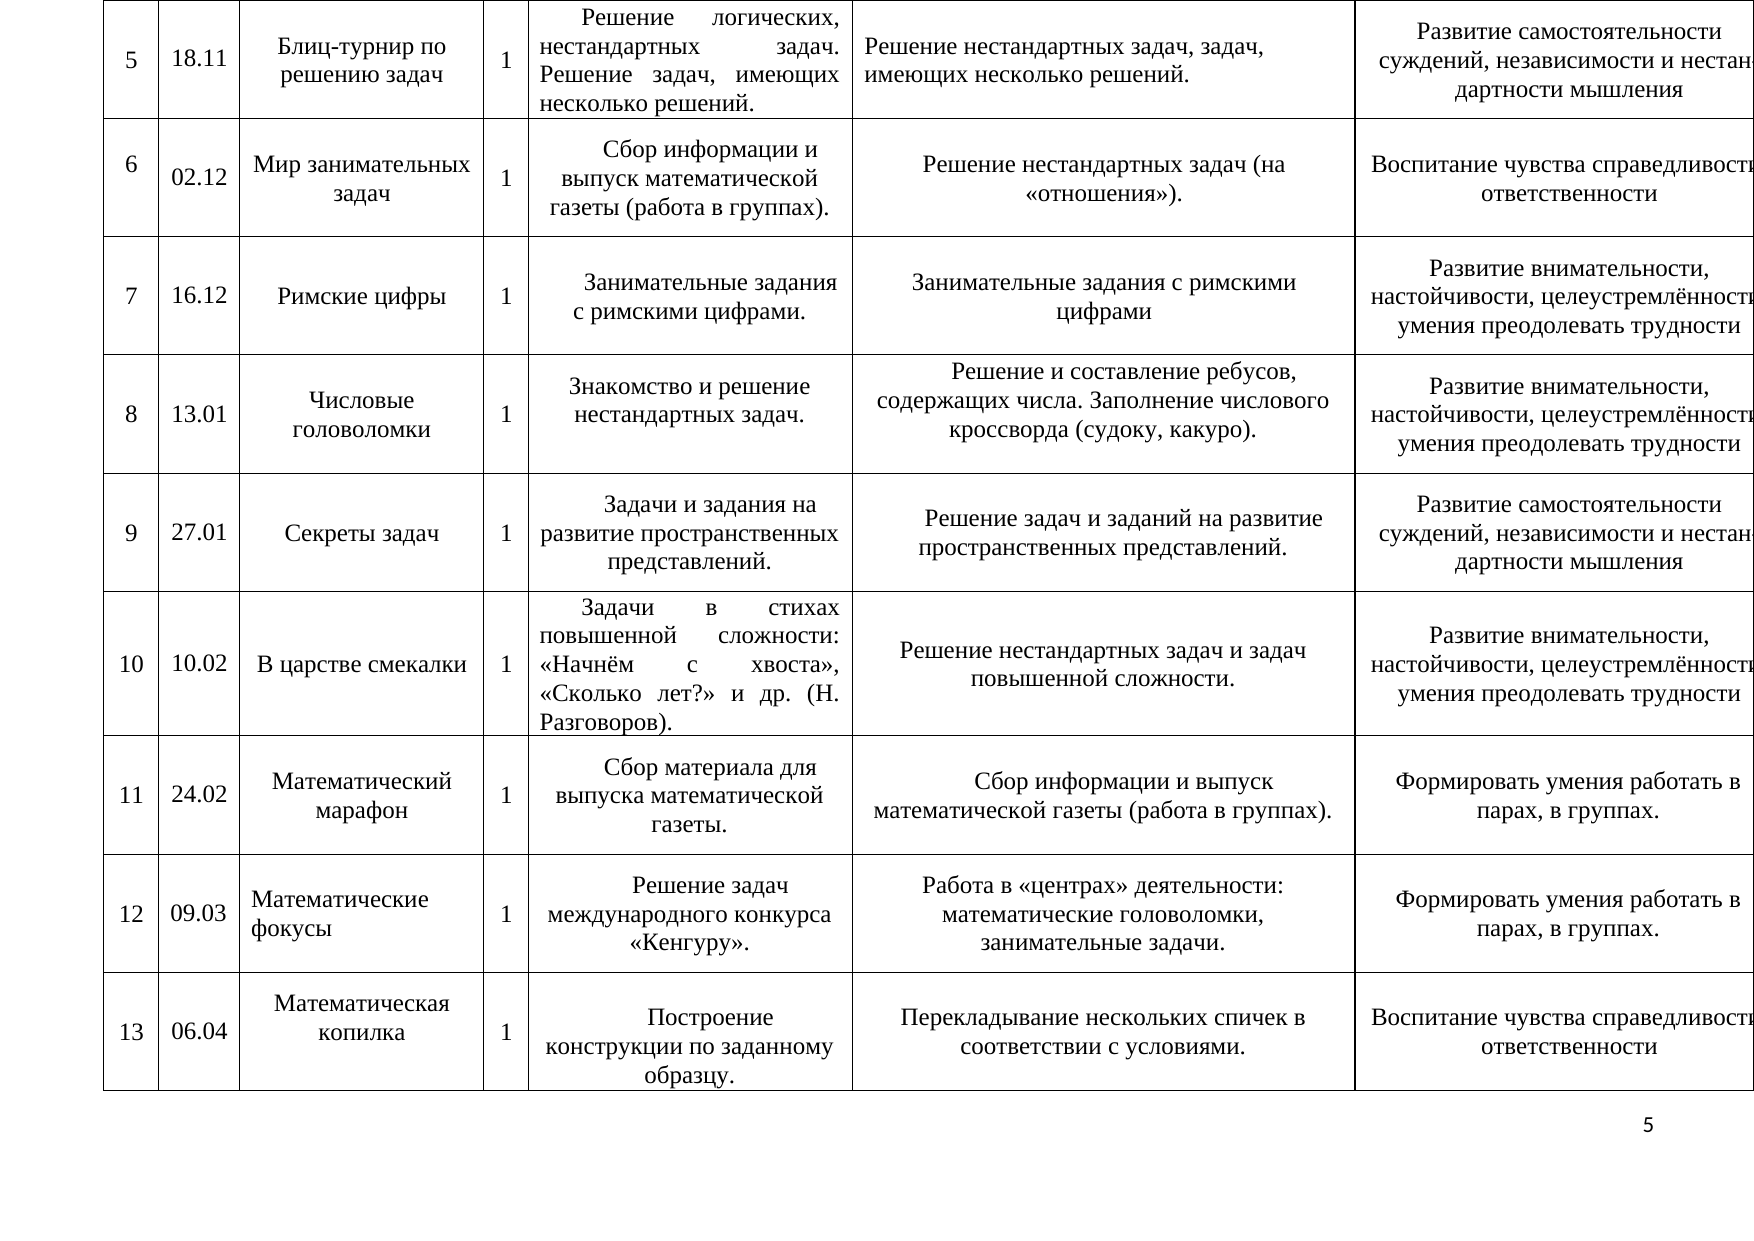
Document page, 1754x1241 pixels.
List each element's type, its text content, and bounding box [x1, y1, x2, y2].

table_cell 6 [104, 119, 158, 236]
table_cell 24.02 [159, 736, 239, 853]
table_cell 13 [104, 973, 158, 1090]
table_cell 1 [484, 119, 528, 236]
table_cell Математический марафон [240, 736, 483, 853]
table_cell Сбор информации и выпуск математической газеты (работа в группах). [853, 736, 1354, 853]
table_cell Построение конструкции по заданному образцу. [529, 973, 852, 1090]
table_cell Сбор материала для выпуска математической газеты. [529, 736, 852, 853]
table_cell Формировать умения работать в парах, в группах. [1356, 855, 1753, 972]
table_cell Блиц-турнир по решению задач [240, 1, 483, 118]
table_cell 12 [104, 855, 158, 972]
table_cell Решение и составление ребусов, содержащих числа. Заполнение числового кроссворда (судоку, какуро). [853, 355, 1354, 472]
table_cell 1 [484, 855, 528, 972]
table_cell Развитие внимательности, настойчивости, целеустремлённости, умения преодолевать трудности [1356, 592, 1753, 735]
table_cell Секреты задач [240, 474, 483, 591]
table_cell Мир занимательных задач [240, 119, 483, 236]
table_cell Математические фокусы [240, 855, 483, 972]
table_cell Перекладывание нескольких спичек в соответствии с условиями. [853, 973, 1354, 1090]
table_cell 09.03 [159, 855, 239, 972]
table_cell 13.01 [159, 355, 239, 472]
table_cell 10.02 [159, 592, 239, 735]
table_cell 9 [104, 474, 158, 591]
table_cell Решение нестандартных задач (на «отношения»). [853, 119, 1354, 236]
table_cell 18.11 [159, 1, 239, 118]
table_cell 10 [104, 592, 158, 735]
table_cell Решение нестандартных задач, задач, имеющих несколько решений. [853, 1, 1354, 118]
table_cell 11 [104, 736, 158, 853]
table_cell Решение нестандартных задач и задач повышенной сложности. [853, 592, 1354, 735]
table_cell 02.12 [159, 119, 239, 236]
table_cell Числовые головоломки [240, 355, 483, 472]
table_cell Формировать умения работать в парах, в группах. [1356, 736, 1753, 853]
table_cell 1 [484, 736, 528, 853]
table_cell Воспитание чувства справедливости, ответственности [1356, 119, 1753, 236]
table_cell Развитие самостоятельности суждений, независимости и нестандартности мышления [1356, 474, 1753, 591]
table_cell 1 [484, 474, 528, 591]
table_cell Развитие внимательности, настойчивости, целеустремлённости, умения преодолевать трудности [1356, 237, 1753, 354]
table_cell Знакомство и решение нестандартных задач. [529, 355, 852, 472]
table_cell 27.01 [159, 474, 239, 591]
table_cell Решение логических, нестандартных задач. Решение задач, имеющих несколько решений. [529, 1, 852, 118]
table_cell 1 [484, 973, 528, 1090]
table_cell 7 [104, 237, 158, 354]
table_cell Работа в «центрах» деятельности: математические головоломки, занимательные задачи. [853, 855, 1354, 972]
table_cell 16.12 [159, 237, 239, 354]
table_cell Решение задач международного конкурса «Кенгуру». [529, 855, 852, 972]
table_cell 1 [484, 1, 528, 118]
table_cell Решение задач и заданий на развитие пространственных представлений. [853, 474, 1354, 591]
table_cell Математическая копилка [240, 973, 483, 1090]
table_cell Сбор информации и выпуск математической газеты (работа в группах). [529, 119, 852, 236]
table_cell 1 [484, 237, 528, 354]
table_cell 5 [104, 1, 158, 118]
table_cell 8 [104, 355, 158, 472]
table_cell 06.04 [159, 973, 239, 1090]
table_cell 1 [484, 355, 528, 472]
table_cell Задачи и задания на развитие пространственных представлений. [529, 474, 852, 591]
table_cell Занимательные задания с римскими цифрами [853, 237, 1354, 354]
table_cell Задачи в стихах повышенной сложности: «Начнём с хвоста», «Сколько лет?» и др. (Н. Разговоров). [529, 592, 852, 735]
table_cell 1 [484, 592, 528, 735]
table_cell Развитие внимательности, настойчивости, целеустремлённости, умения преодолевать трудности [1356, 355, 1753, 472]
table_cell Развитие самостоятельности суждений, независимости и нестандартности мышления [1356, 1, 1753, 118]
table_cell Занимательные задания с римскими цифрами. [529, 237, 852, 354]
table_cell Воспитание чувства справедливости, ответственности [1356, 973, 1753, 1090]
table_cell В царстве смекалки [240, 592, 483, 735]
table_cell Римские цифры [240, 237, 483, 354]
